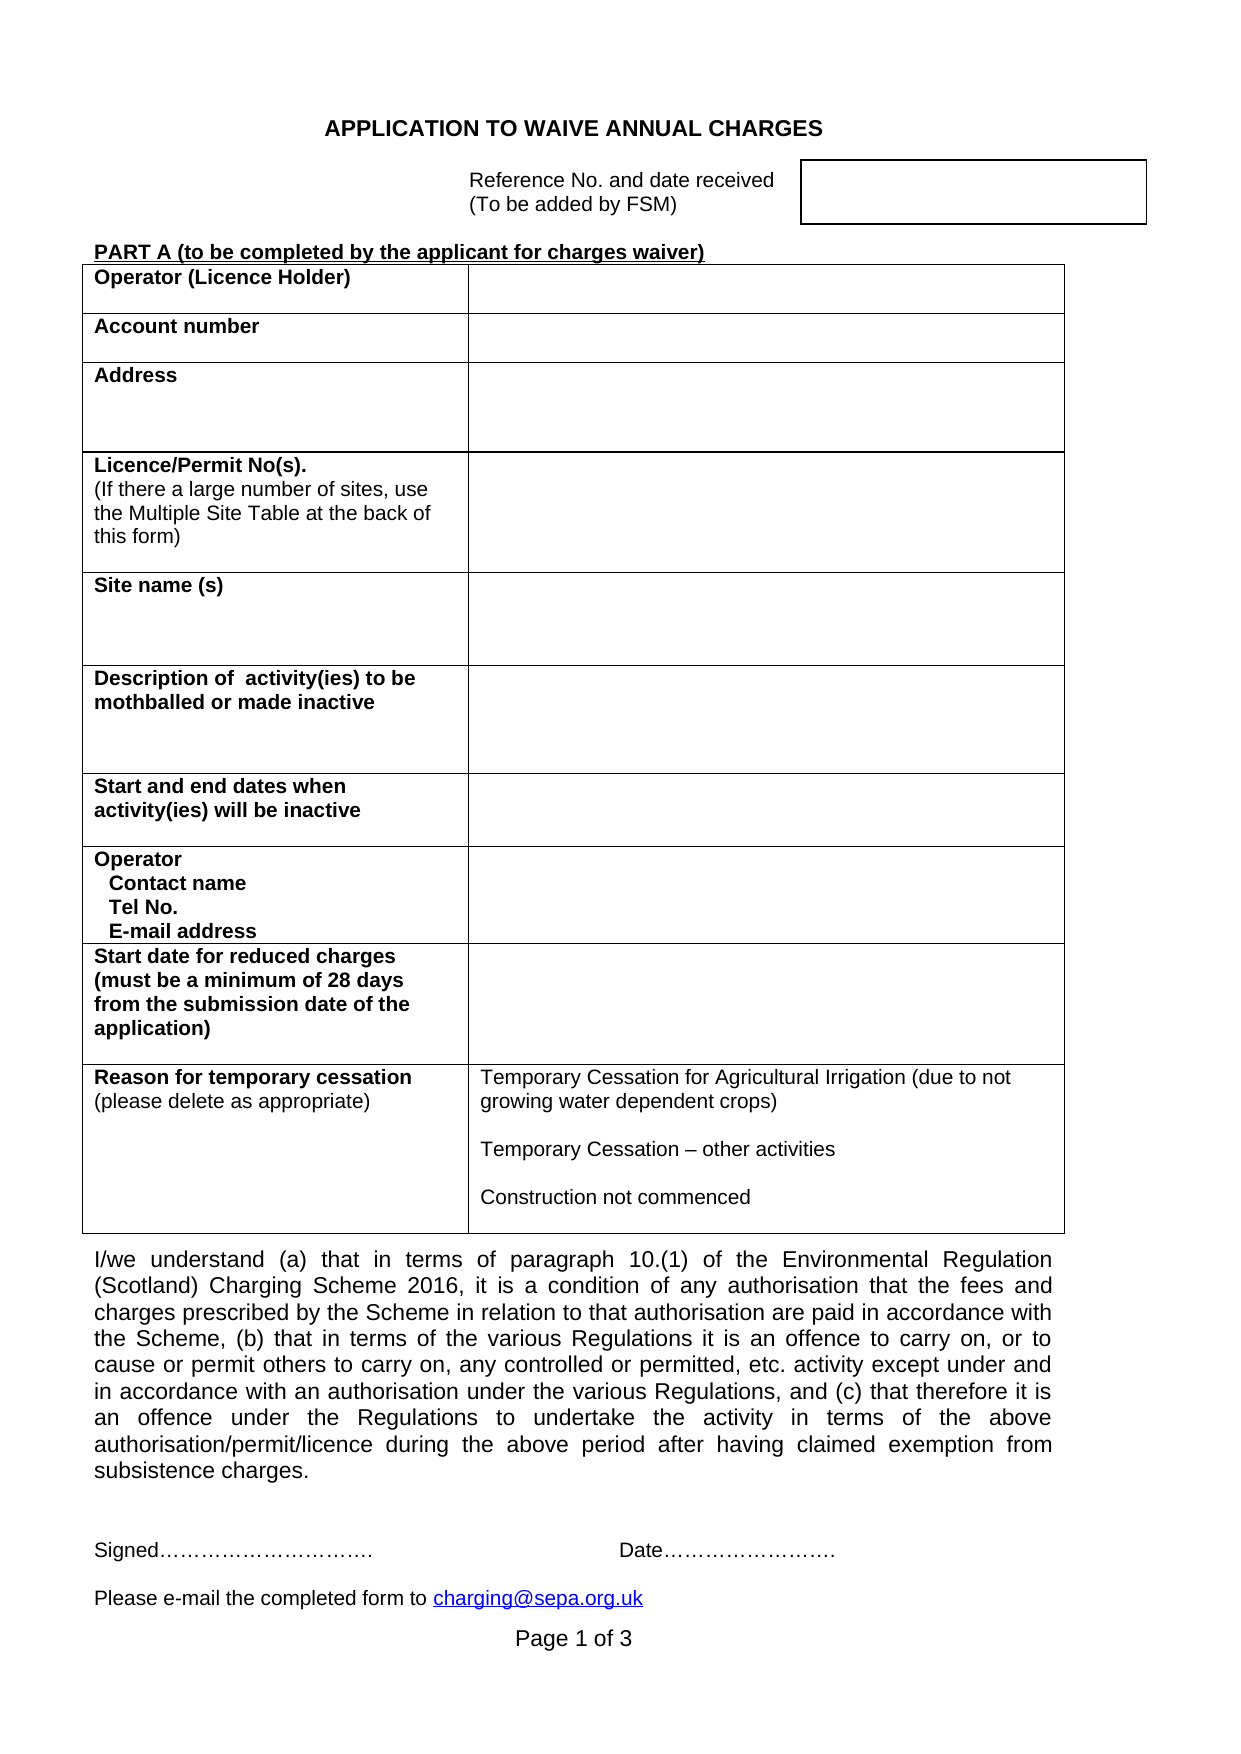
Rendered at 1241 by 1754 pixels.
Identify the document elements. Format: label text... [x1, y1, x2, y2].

table_cell Start date for reduced charges (must be a minimum of 28 days from the submission date of the application) [83, 944, 468, 1064]
table_cell Temporary Cessation for Agricultural Irrigation (due to not growing water dependent crops) Temporary Cessation – other activities Construction not commenced [469, 1065, 1064, 1232]
table_cell Operator Contact name Tel No. E-mail address [83, 847, 468, 943]
table_cell [469, 314, 1064, 362]
text I/we understand (a) that in terms of paragraph 10.(1) of the Environmental Regulation (Scotland) Charging Scheme 2016, it is a condition of any authorisation that the fees and charges prescribed by the Scheme in relation to that authorisation are paid in accordance with the Scheme, (b) that in terms of the various Regulations it is an offence to carry on, or to cause or permit others to carry on, any controlled or permitted, etc. activity except under and in accordance with an authorisation under the various Regulations, and (c) that therefore it is an offence under the Regulations to undertake the activity in terms of the above authorisation/permit/licence during the above period after having claimed exemption from subsistence charges. [94, 1246, 1053, 1483]
table_cell [469, 944, 1064, 1064]
text APPLICATION TO WAIVE ANNUAL CHARGES [94, 115, 1053, 142]
table_cell [469, 453, 1064, 572]
table_cell [469, 847, 1064, 943]
text Reference No. and date received [94, 168, 800, 192]
table_header [469, 265, 1064, 313]
table_cell Reason for temporary cessation (please delete as appropriate) [83, 1065, 468, 1232]
text Please e-mail the completed form to charging@sepa.org.uk [94, 1585, 1053, 1609]
table_cell Licence/Permit No(s). (If there a large number of sites, use the Multiple Site Table at the back of this form) [83, 453, 468, 572]
table_cell Description of activity(ies) to be mothballed or made inactive [83, 666, 468, 773]
table_cell Account number [83, 314, 468, 362]
table_cell [469, 573, 1064, 665]
table_cell Site name (s) [83, 573, 468, 665]
table_cell Start and end dates when activity(ies) will be inactive [83, 774, 468, 846]
table_cell [469, 363, 1064, 451]
table_cell [469, 774, 1064, 846]
table_header Operator (Licence Holder) [83, 265, 468, 313]
table_cell [469, 666, 1064, 773]
text PART A (to be completed by the applicant for charges waiver) [94, 240, 1053, 264]
text (To be added by FSM) [94, 192, 800, 216]
table_cell Address [83, 363, 468, 451]
text Signed…………………………. Date……………………. [94, 1537, 1053, 1561]
